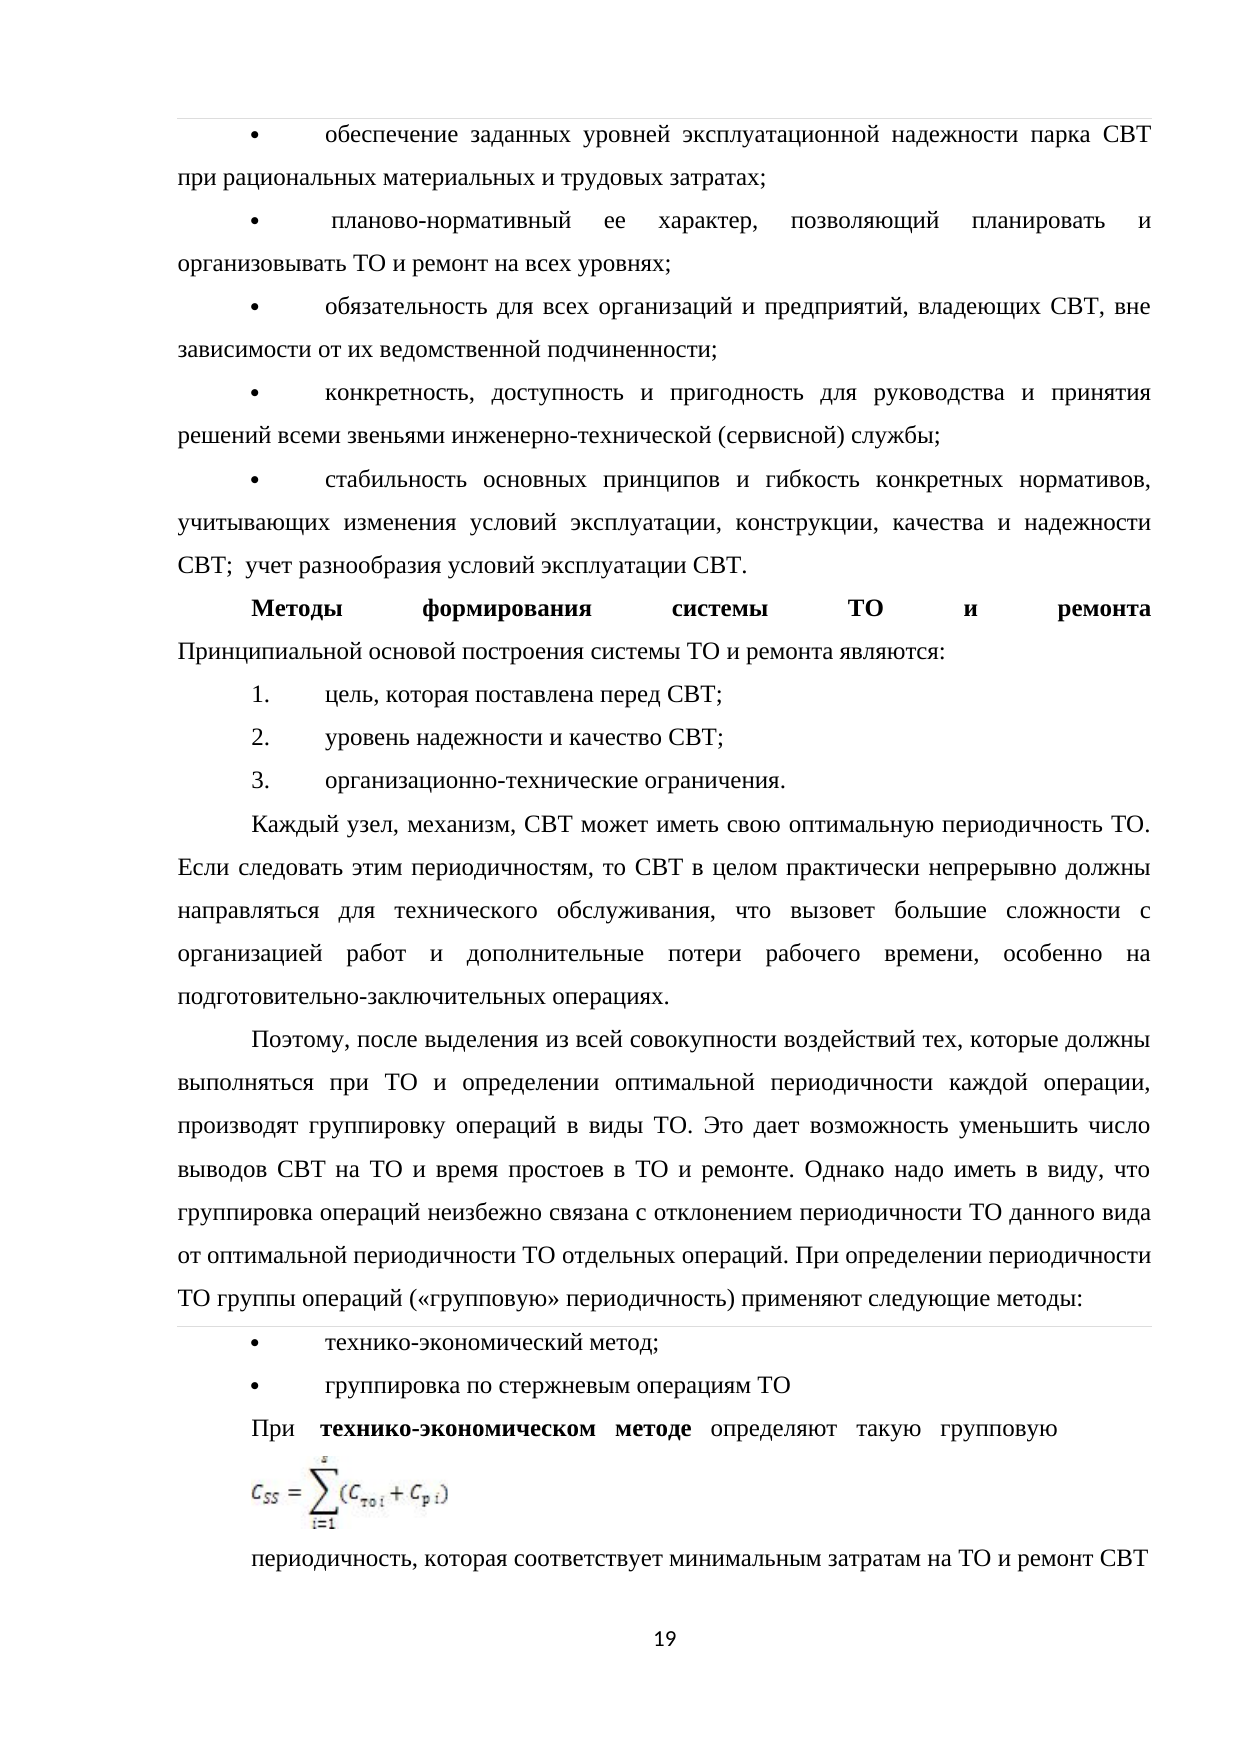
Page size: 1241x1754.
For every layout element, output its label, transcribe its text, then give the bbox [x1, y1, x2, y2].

list организационно-технические ограничения. [177, 766, 1152, 794]
text периодичность, которая соответствует минимальным затратам на ТО и ремонт СВТ [177, 1543, 1152, 1572]
list обязательность для всех организаций и предприятий, владеющих СВТ, вне зависимости от их ведомственной подчиненности; [177, 291, 1152, 363]
list технико-экономический метод; [177, 1327, 1152, 1355]
list группировка по стержневым операциям ТО [177, 1369, 1152, 1398]
list стабильность основных принципов и гибкость конкретных нормативов, учитывающих изменения условий эксплуатации, конструкции, качества и надежности СВТ; учет разнообразия условий эксплуатации СВТ. [177, 463, 1152, 579]
list планово-нормативный ее характер, позволяющий планировать и организовывать ТО и ремонт на всех уровнях; [177, 204, 1152, 277]
text Поэтому, после выделения из всей совокупности воздействий тех, которые должны выполняться при ТО и определении оптимальной периодичности каждой операции, производят группировку операций в виды ТО. Это дает возможность уменьшить число выводов СВТ на ТО и время простоев в ТО и ремонте. Однако надо иметь в виду, что группировка операций неизбежно связана с отклонением периодичности ТО данного вида от оптимальной периодичности ТО отдельных операций. При определении периодичности ТО группы операций («групповую» периодичность) применяют следующие методы: [177, 1024, 1152, 1312]
list конкретность, доступность и пригодность для руководства и принятия решений всеми звеньями инженерно-технической (сервисной) службы; [177, 377, 1152, 449]
list уровень надежности и качество СВТ; [177, 722, 1152, 751]
list цель, которая поставлена перед СВТ; [177, 679, 1152, 708]
text При технико-экономическом методе определяют такую групповую [177, 1413, 1152, 1442]
text Каждый узел, механизм, СВТ может иметь свою оптимальную периодичность ТО. Если следовать этим периодичностям, то СВТ в целом практически непрерывно должны направляться для технического обслуживания, что вызовет большие сложности с организацией работ и дополнительные потери рабочего времени, особенно на подготовительно-заключительных операциях. [177, 809, 1152, 1010]
picture [251, 1456, 448, 1529]
list обеспечение заданных уровней эксплуатационной надежности парка СВТ при рациональных материальных и трудовых затратах; [177, 119, 1152, 191]
text Методы формирования системы ТО и ремонта Принципиальной основой построения системы ТО и ремонта являются: [177, 593, 1152, 665]
